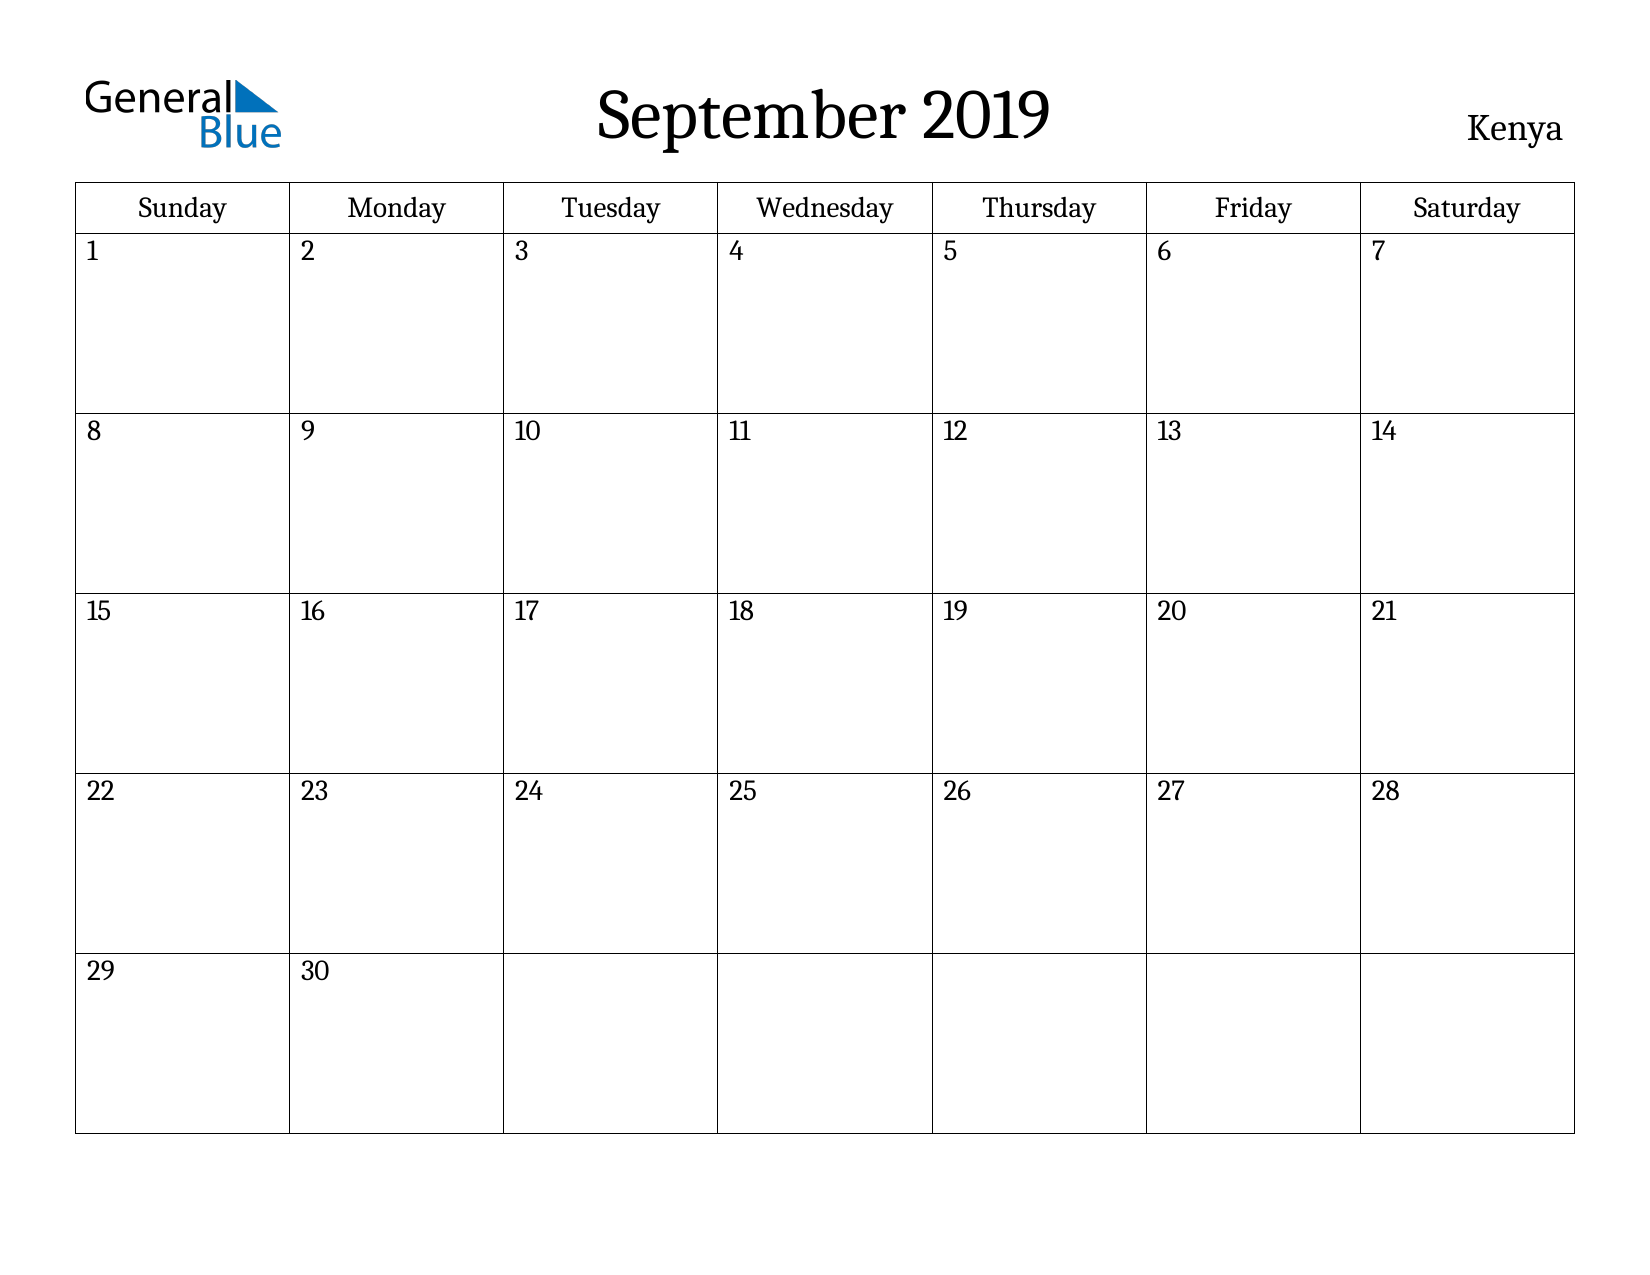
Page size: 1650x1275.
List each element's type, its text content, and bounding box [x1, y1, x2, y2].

table_cell [504, 954, 717, 987]
table_cell 19 [933, 594, 1146, 627]
table_cell [933, 267, 1146, 413]
table_cell [76, 808, 289, 953]
table_cell [1361, 988, 1574, 1133]
table_cell 18 [718, 594, 932, 627]
table_cell 7 [1361, 234, 1574, 267]
table_cell Tuesday [504, 183, 717, 233]
table_cell 8 [76, 414, 289, 447]
table_cell 2 [290, 234, 503, 267]
table_cell Sunday [76, 183, 289, 233]
table_cell 29 [76, 954, 289, 987]
table_cell 14 [1361, 414, 1574, 447]
table_cell [718, 267, 932, 413]
table_cell Saturday [1361, 183, 1574, 233]
table_cell [290, 988, 503, 1133]
table_cell 4 [718, 234, 932, 267]
table_cell [718, 954, 932, 987]
table_cell [290, 627, 503, 773]
table_cell 25 [718, 774, 932, 807]
table_cell 30 [290, 954, 503, 987]
table_cell [76, 448, 289, 593]
table_cell 6 [1147, 234, 1360, 267]
table_cell [504, 267, 717, 413]
table_cell Monday [290, 183, 503, 233]
table_cell 11 [718, 414, 932, 447]
table_cell [718, 627, 932, 773]
table_cell [504, 627, 717, 773]
table_cell 24 [504, 774, 717, 807]
table_cell Wednesday [718, 183, 932, 233]
table_cell [1361, 808, 1574, 953]
table_cell [76, 988, 289, 1133]
table_cell 16 [290, 594, 503, 627]
table_cell Friday [1147, 183, 1360, 233]
table_cell [504, 448, 717, 593]
table_cell 10 [504, 414, 717, 447]
table_cell [933, 448, 1146, 593]
table_cell 12 [933, 414, 1146, 447]
table_cell 26 [933, 774, 1146, 807]
table_cell [1147, 808, 1360, 953]
table_cell [933, 988, 1146, 1133]
table_cell [504, 808, 717, 953]
table_cell [718, 448, 932, 593]
table_cell [933, 808, 1146, 953]
table_cell [1147, 627, 1360, 773]
picture [86, 80, 281, 148]
table_cell [76, 267, 289, 413]
table_header [76, 75, 503, 182]
table_cell 17 [504, 594, 717, 627]
table_cell 27 [1147, 774, 1360, 807]
table_cell 13 [1147, 414, 1360, 447]
table_cell 5 [933, 234, 1146, 267]
table_cell [1361, 954, 1574, 987]
table_cell 22 [76, 774, 289, 807]
table_cell 28 [1361, 774, 1574, 807]
table_header Kenya [1146, 75, 1574, 182]
table_cell [1147, 448, 1360, 593]
table_cell 3 [504, 234, 717, 267]
table_cell 23 [290, 774, 503, 807]
table_cell [1361, 627, 1574, 773]
table_cell [290, 448, 503, 593]
table_cell [290, 808, 503, 953]
table_cell [933, 954, 1146, 987]
table_cell [76, 627, 289, 773]
table_cell [933, 627, 1146, 773]
table_cell [1147, 267, 1360, 413]
table_cell [1361, 267, 1574, 413]
table_cell Thursday [933, 183, 1146, 233]
table_cell [718, 988, 932, 1133]
table_cell [290, 267, 503, 413]
table_cell [1361, 448, 1574, 593]
table_header September 2019 [504, 75, 1146, 182]
table_cell 9 [290, 414, 503, 447]
table_cell [718, 808, 932, 953]
table_cell [1147, 954, 1360, 987]
table_cell 20 [1147, 594, 1360, 627]
table_cell 15 [76, 594, 289, 627]
table_cell 21 [1361, 594, 1574, 627]
table_cell [504, 988, 717, 1133]
table_cell [1147, 988, 1360, 1133]
table_cell 1 [76, 234, 289, 267]
